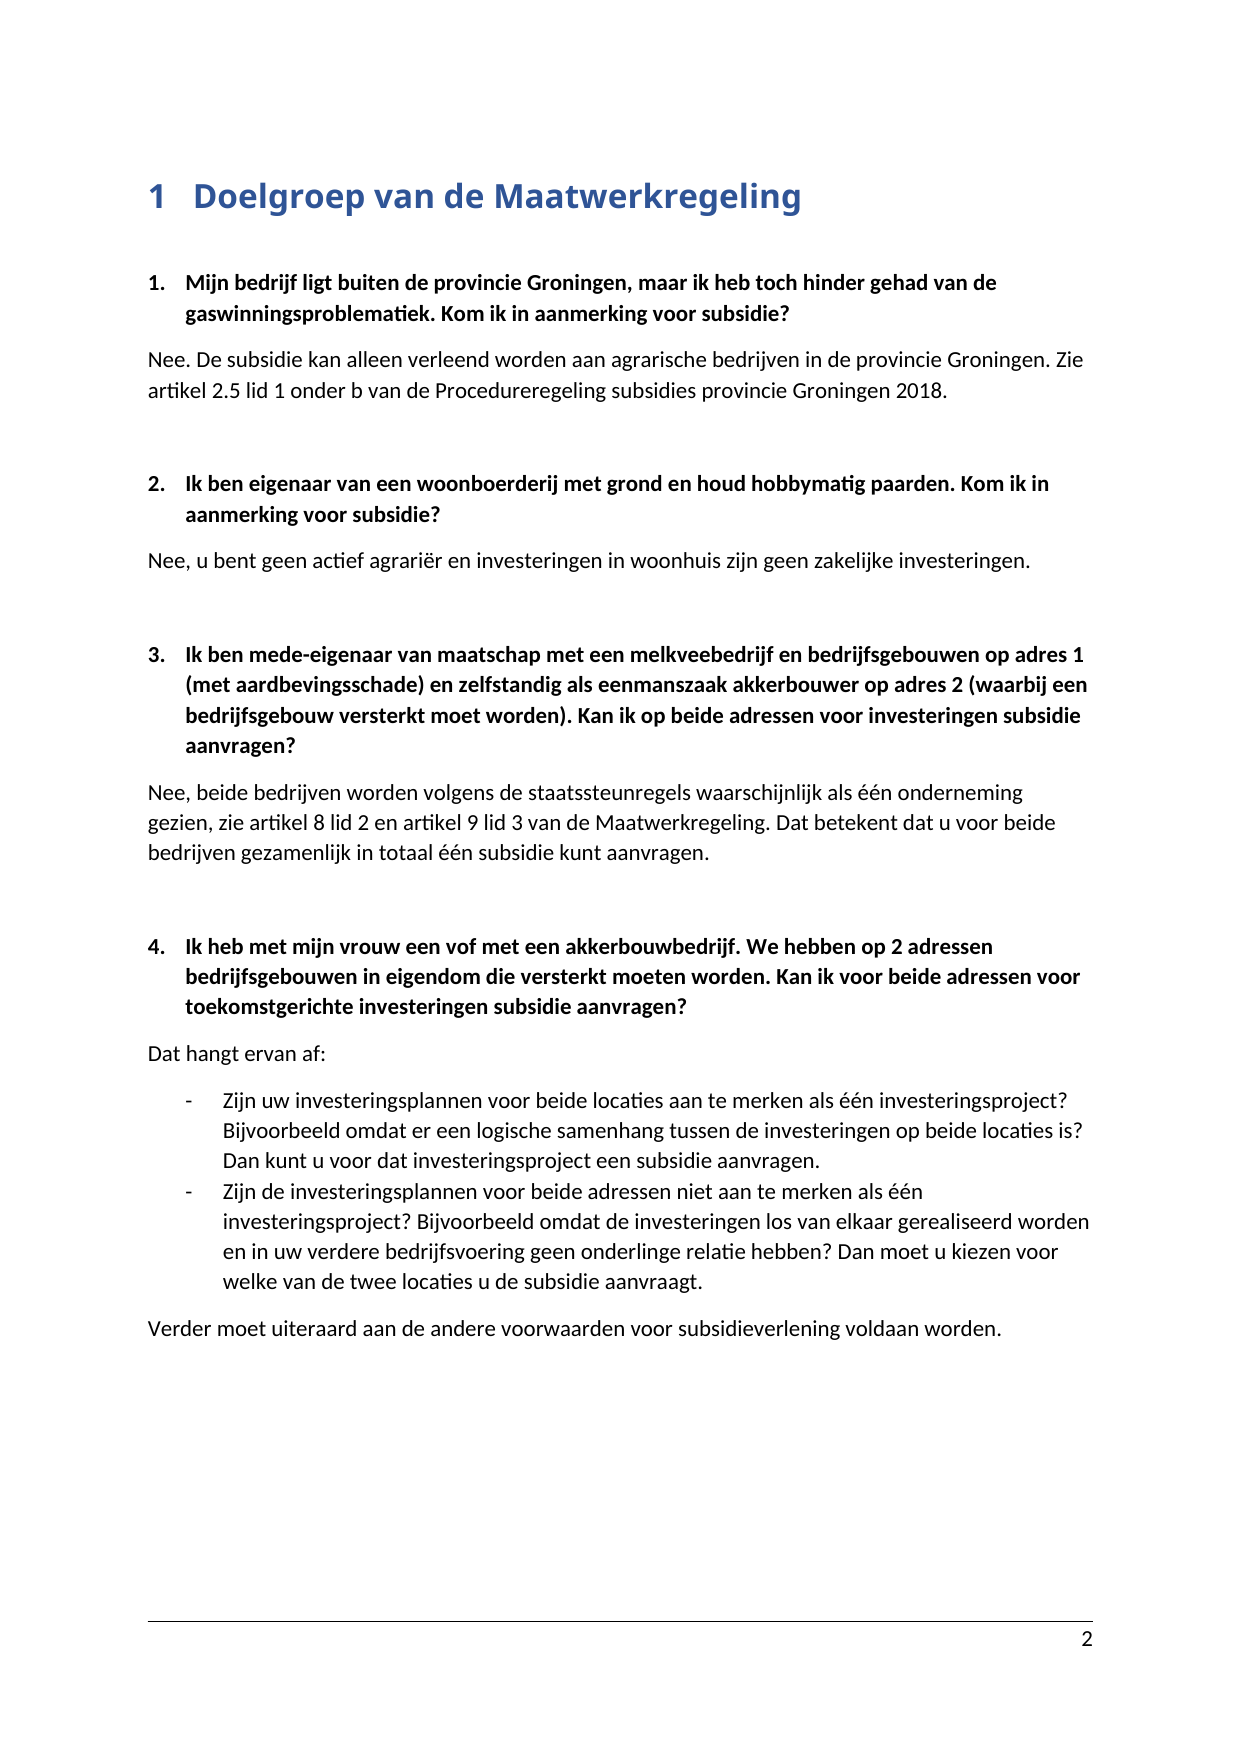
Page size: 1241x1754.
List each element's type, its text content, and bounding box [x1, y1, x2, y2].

list Ik ben eigenaar van een woonboerderij met grond en houd hobbymatig paarden. Kom ik in aanmerking voor subsidie? [148, 469, 1093, 528]
text Nee, beide bedrijven worden volgens de staatssteunregels waarschijnlijk als één onderneming gezien, zie artikel 8 lid 2 en artikel 9 lid 3 van de Maatwerkregeling. Dat betekent dat u voor beide bedrijven gezamenlijk in totaal één subsidie kunt aanvragen. [148, 778, 1093, 866]
list Zijn uw investeringsplannen voor beide locaties aan te merken als één investeringsproject? Bijvoorbeeld omdat er een logische samenhang tussen de investeringen op beide locaties is? Dan kunt u voor dat investeringsproject een subsidie aanvragen. [185, 1086, 1093, 1174]
text Verder moet uiteraard aan de andere voorwaarden voor subsidieverlening voldaan worden. [148, 1314, 1093, 1342]
text Nee. De subsidie kan alleen verleend worden aan agrarische bedrijven in de provincie Groningen. Zie artikel 2.5 lid 1 onder b van de Procedureregeling subsidies provincie Groningen 2018. [148, 346, 1093, 404]
list Ik ben mede-eigenaar van maatschap met een melkveebedrijf en bedrijfsgebouwen op adres 1 (met aardbevingsschade) en zelfstandig als eenmanszaak akkerbouwer op adres 2 (waarbij een bedrijfsgebouw versterkt moet worden). Kan ik op beide adressen voor investeringen subsidie aanvragen? [148, 640, 1093, 759]
list Ik heb met mijn vrouw een vof met een akkerbouwbedrijf. We hebben op 2 adressen bedrijfsgebouwen in eigendom die versterkt moeten worden. Kan ik voor beide adressen voor toekomstgerichte investeringen subsidie aanvragen? [148, 932, 1093, 1020]
text Dat hangt ervan af: [148, 1039, 1093, 1067]
text Nee, u bent geen actief agrariër en investeringen in woonhuis zijn geen zakelijke investeringen. [148, 547, 1093, 574]
subtitle Doelgroep van de Maatwerkregeling [148, 173, 1093, 218]
list Zijn de investeringsplannen voor beide adressen niet aan te merken als één investeringsproject? Bijvoorbeeld omdat de investeringen los van elkaar gerealiseerd worden en in uw verdere bedrijfsvoering geen onderlinge relatie hebben? Dan moet u kiezen voor welke van de twee locaties u de subsidie aanvraagt. [185, 1177, 1093, 1295]
list Mijn bedrijf ligt buiten de provincie Groningen, maar ik heb toch hinder gehad van de gaswinningsproblematiek. Kom ik in aanmerking voor subsidie? [148, 268, 1093, 327]
